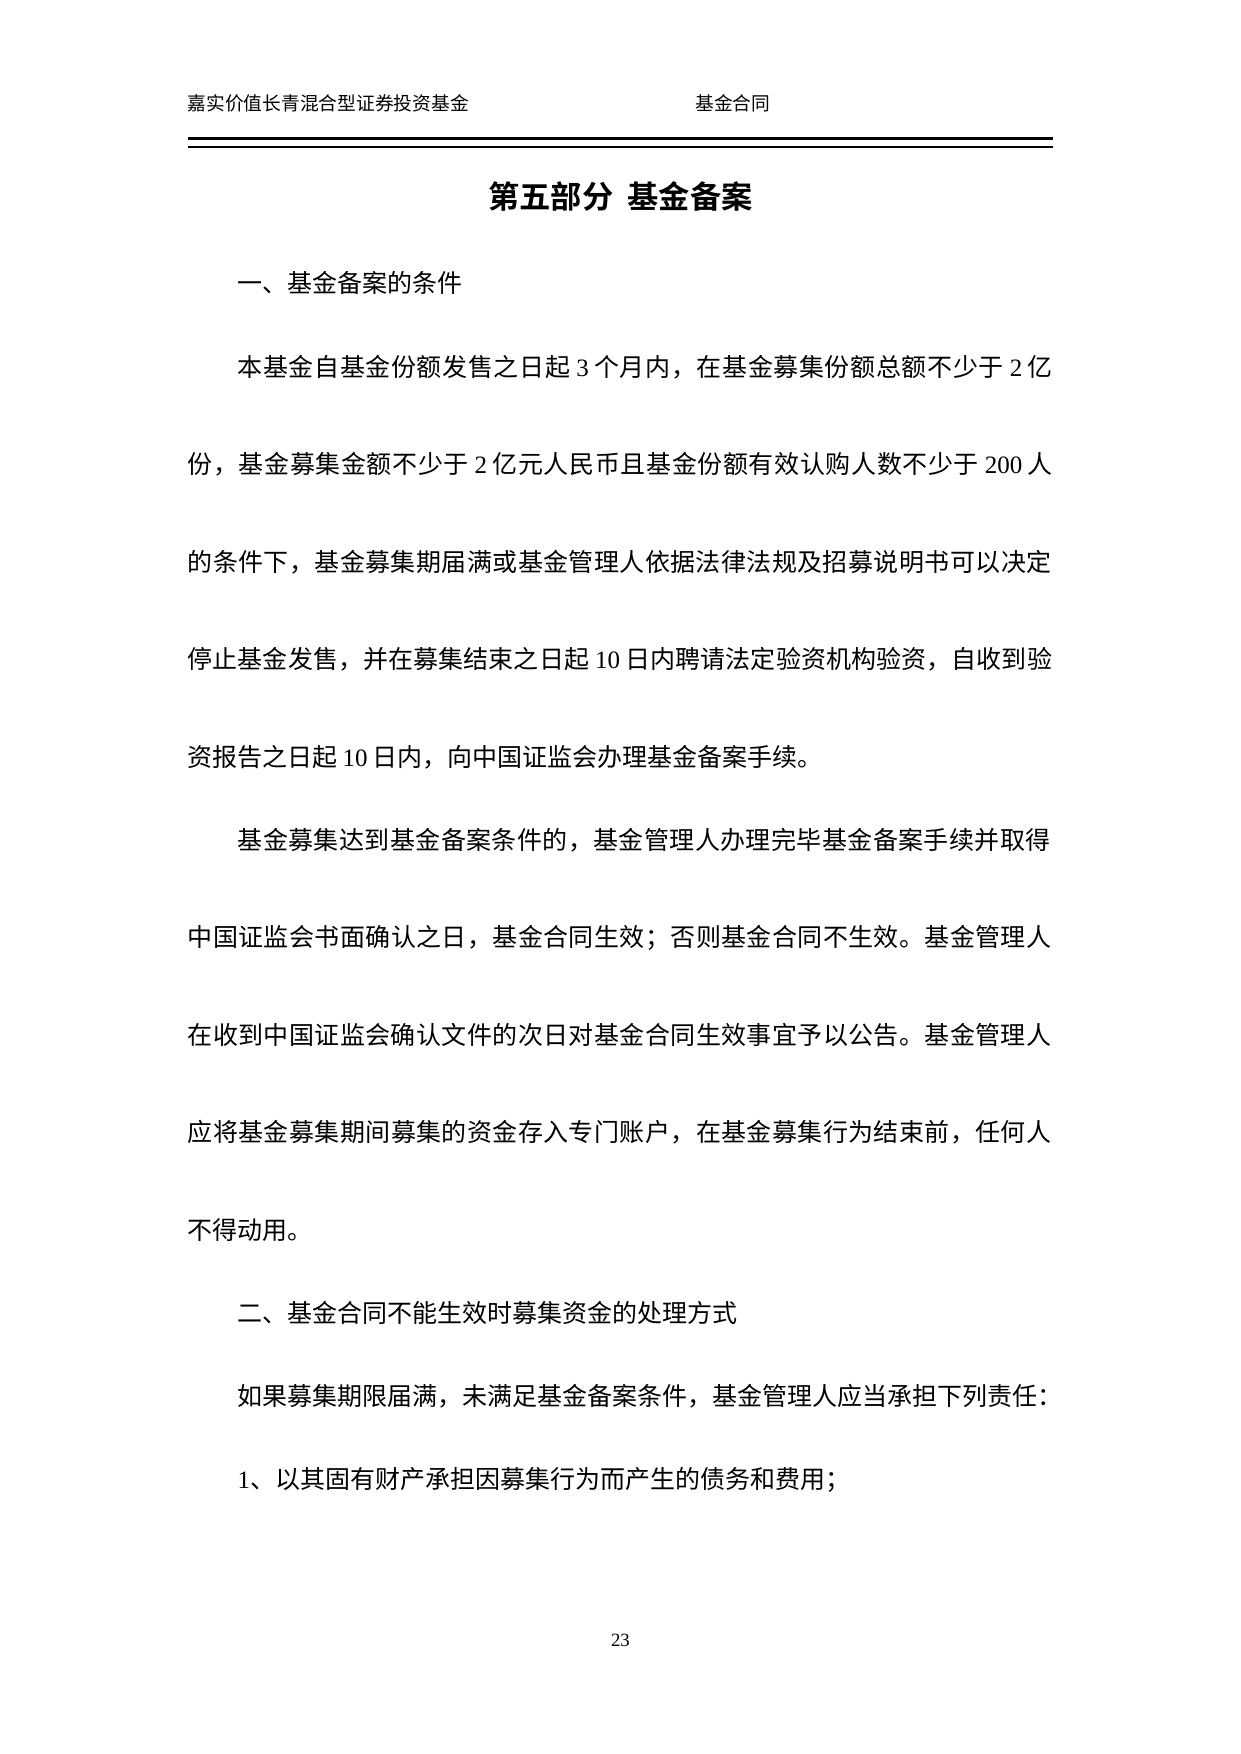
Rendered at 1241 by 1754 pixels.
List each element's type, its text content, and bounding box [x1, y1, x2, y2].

text 基金募集达到基金备案条件的，基金管理人办理完毕基金备案手续并取得中国证监会书面确认之日，基金合同生效；否则基金合同不生效。基金管理人在收到中国证监会确认文件的次日对基金合同生效事宜予以公告。基金管理人应将基金募集期间募集的资金存入专门账户，在基金募集行为结束前，任何人不得动用。 [187, 806, 1053, 1261]
text 二、基金合同不能生效时募集资金的处理方式 [187, 1279, 1053, 1344]
text 一、基金备案的条件 [187, 249, 1053, 314]
subtitle 第五部分 基金备案 [187, 162, 1053, 227]
text 1、以其固有财产承担因募集行为而产生的债务和费用； [187, 1445, 1053, 1510]
text 本基金自基金份额发售之日起3个月内，在基金募集份额总额不少于2亿份，基金募集金额不少于2亿元人民币且基金份额有效认购人数不少于200人的条件下，基金募集期届满或基金管理人依据法律法规及招募说明书可以决定停止基金发售，并在募集结束之日起10日内聘请法定验资机构验资，自收到验资报告之日起10日内，向中国证监会办理基金备案手续。 [187, 333, 1053, 788]
text 如果募集期限届满，未满足基金备案条件，基金管理人应当承担下列责任： [187, 1362, 1053, 1427]
